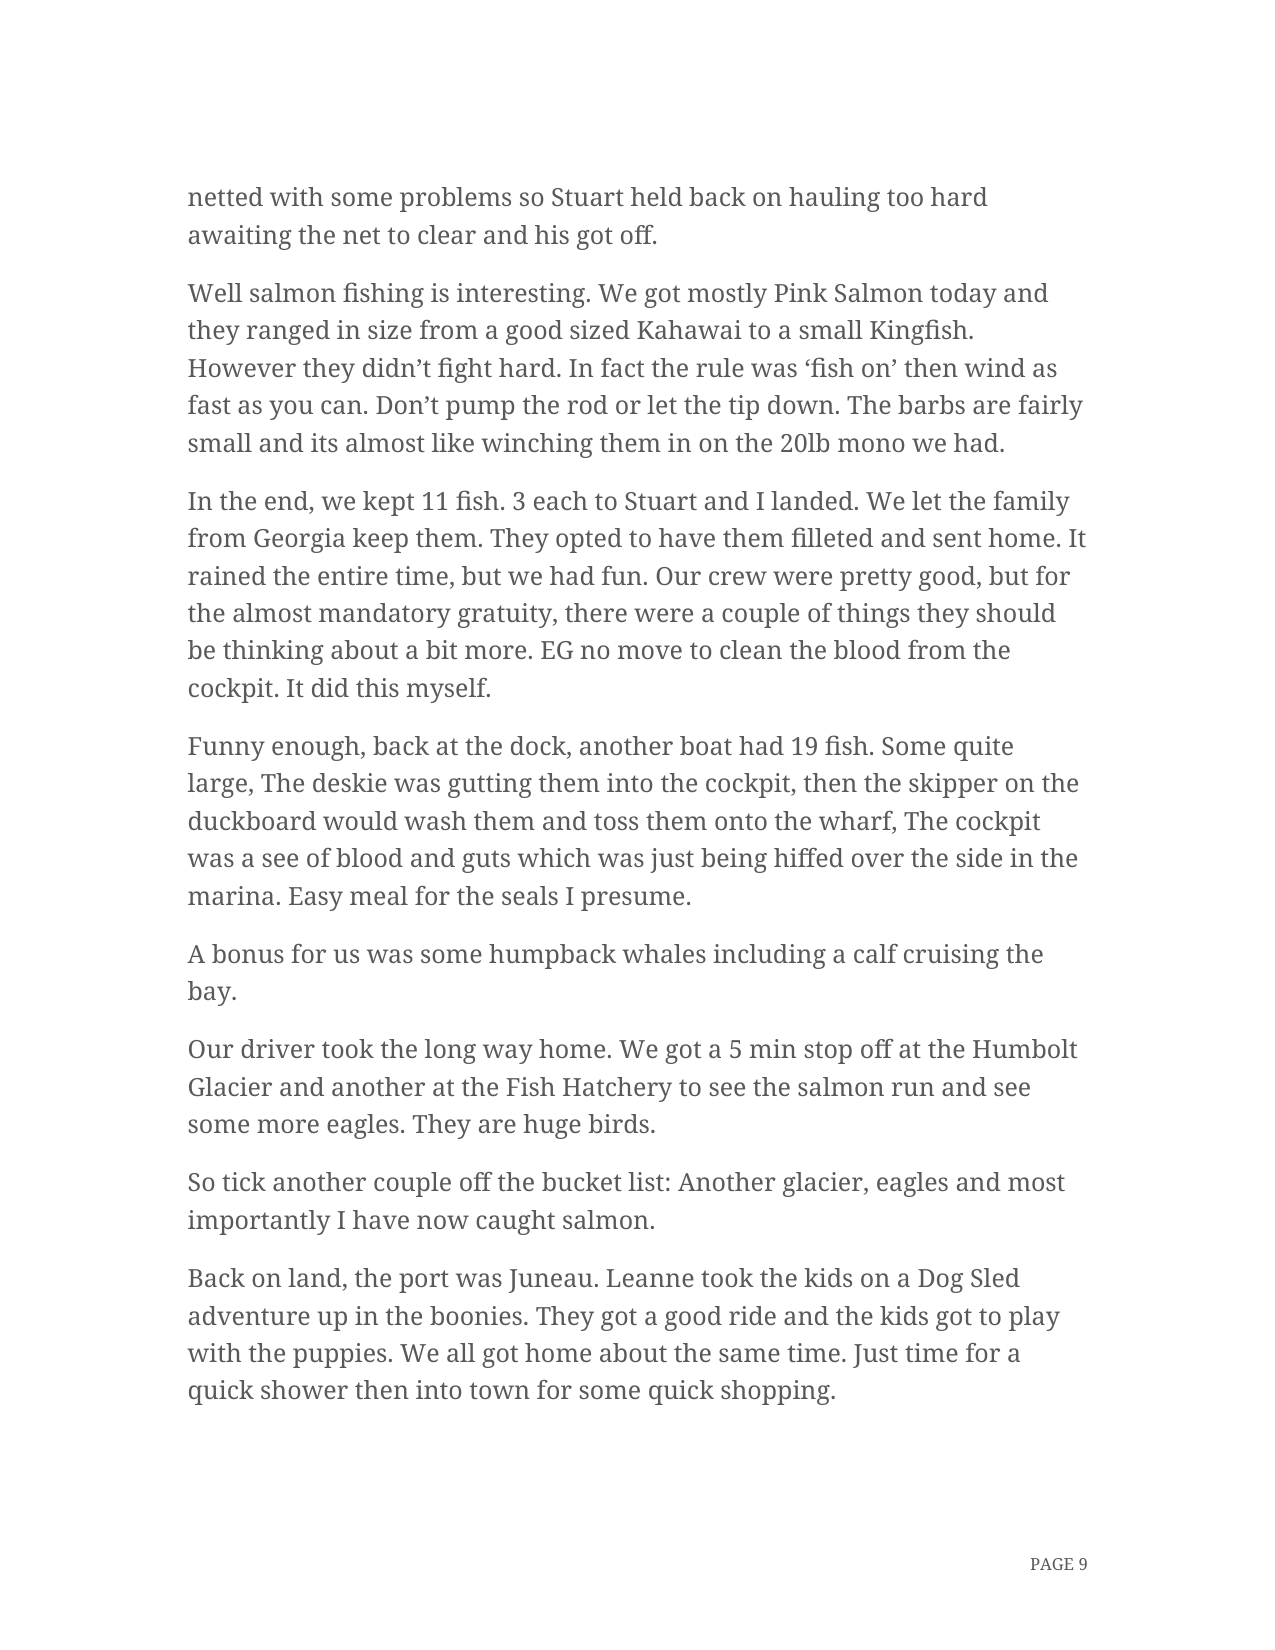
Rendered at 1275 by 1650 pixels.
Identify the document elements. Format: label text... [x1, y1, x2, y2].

text Well salmon fishing is interesting. We got mostly Pink Salmon today and they ranged in size from a good sized Kahawai to a small Kingfish. However they didn’t fight hard. In fact the rule was ‘fish on’ then wind as fast as you can. Don’t pump the rod or let the tip down. The barbs are fairly small and its almost like winching them in on the 20lb mono we had. [187, 276, 1087, 459]
text Funny enough, back at the dock, another boat had 19 fish. Some quite large, The deskie was gutting them into the cockpit, then the skipper on the duckboard would wash them and toss them onto the wharf, The cockpit was a see of blood and guts which was just being hiffed over the side in the marina. Easy meal for the seals I presume. [187, 729, 1087, 912]
text A bonus for us was some humpback whales including a calf cruising the bay. [187, 936, 1087, 1008]
text In the end, we kept 11 fish. 3 each to Stuart and I landed. We let the family from Georgia keep them. They opted to have them filleted and sent home. It rained the entire time, but we had fun. Our crew were pretty good, but for the almost mandatory gratuity, there were a couple of things they should be thinking about a bit more. EG no move to clean the blood from the cockpit. It did this myself. [187, 483, 1087, 704]
text So tick another couple off the bucket list: Another glacier, eagles and most importantly I have now caught salmon. [187, 1165, 1087, 1237]
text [187, 180, 1087, 251]
text Our driver took the long way home. We got a 5 min stop off at the Humbolt Glacier and another at the Fish Hatchery to see the salmon run and see some more eagles. They are huge birds. [187, 1032, 1087, 1141]
text Back on land, the port was Juneau. Leanne took the kids on a Dog Sled adventure up in the boonies. They got a good ride and the kids got to play with the puppies. We all got home about the same time. Just time for a quick shower then into town for some quick shopping. [187, 1261, 1087, 1407]
